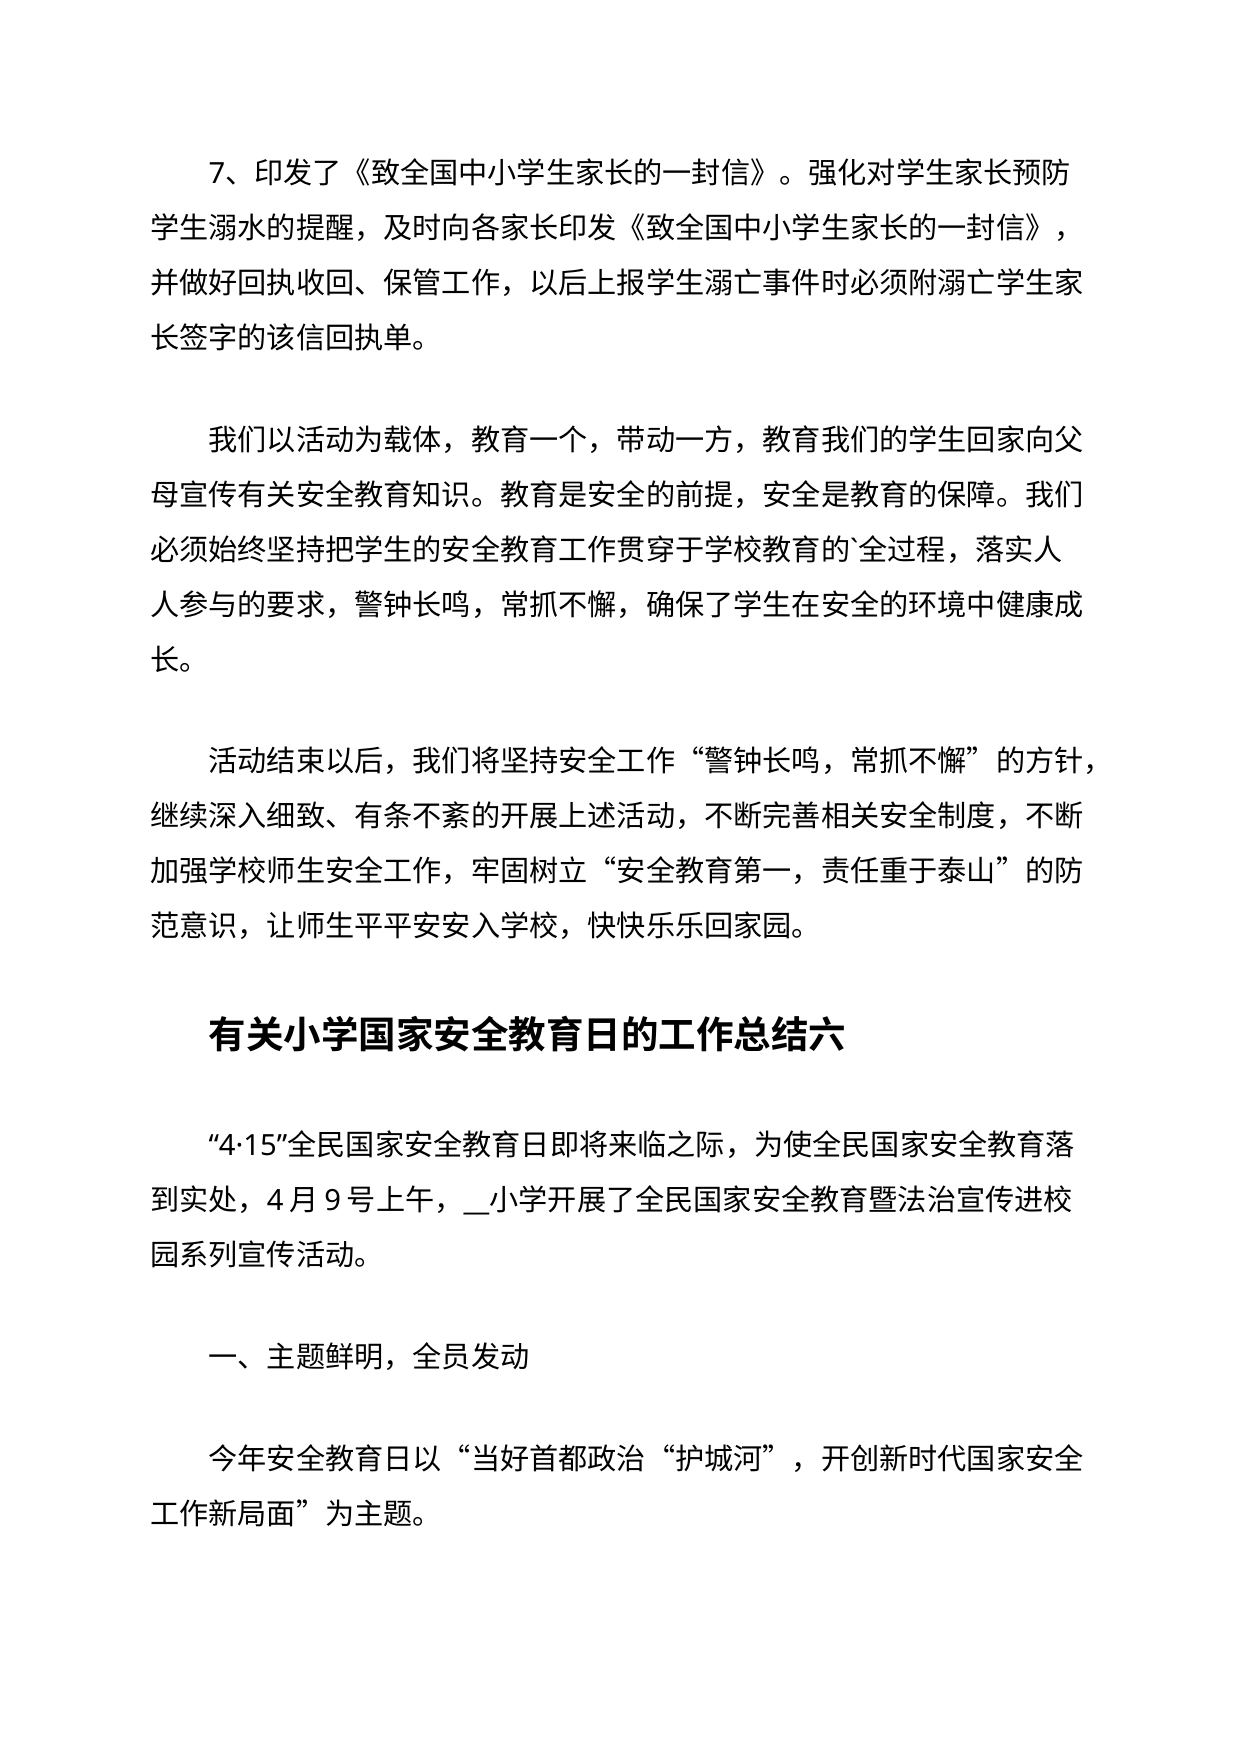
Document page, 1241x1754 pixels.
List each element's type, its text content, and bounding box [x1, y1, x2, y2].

text 我们以活动为载体，教育一个，带动一方，教育我们的学生回家向父母宣传有关安全教育知识。教育是安全的前提，安全是教育的保障。我们必须始终坚持把学生的安全教育工作贯穿于学校教育的`全过程，落实人人参与的要求，警钟长鸣，常抓不懈，确保了学生在安全的环境中健康成长。 [150, 417, 1090, 678]
text “4·15”全民国家安全教育日即将来临之际，为使全民国家安全教育落到实处，4月9号上午，__小学开展了全民国家安全教育暨法治宣传进校园系列宣传活动。 [150, 1122, 1090, 1274]
text 活动结束以后，我们将坚持安全工作“警钟长鸣，常抓不懈”的方针，继续深入细致、有条不紊的开展上述活动，不断完善相关安全制度，不断加强学校师生安全工作，牢固树立“安全教育第一，责任重于泰山”的防范意识，让师生平平安安入学校，快快乐乐回家园。 [150, 738, 1090, 945]
text 一、主题鲜明，全员发动 [150, 1334, 1090, 1376]
text 有关小学国家安全教育日的工作总结六 [150, 1004, 1090, 1059]
text 7、印发了《致全国中小学生家长的一封信》。强化对学生家长预防学生溺水的提醒，及时向各家长印发《致全国中小学生家长的一封信》，并做好回执收回、保管工作，以后上报学生溺亡事件时必须附溺亡学生家长签字的该信回执单。 [150, 150, 1090, 357]
text 今年安全教育日以“当好首都政治“护城河”，开创新时代国家安全工作新局面”为主题。 [150, 1435, 1090, 1533]
